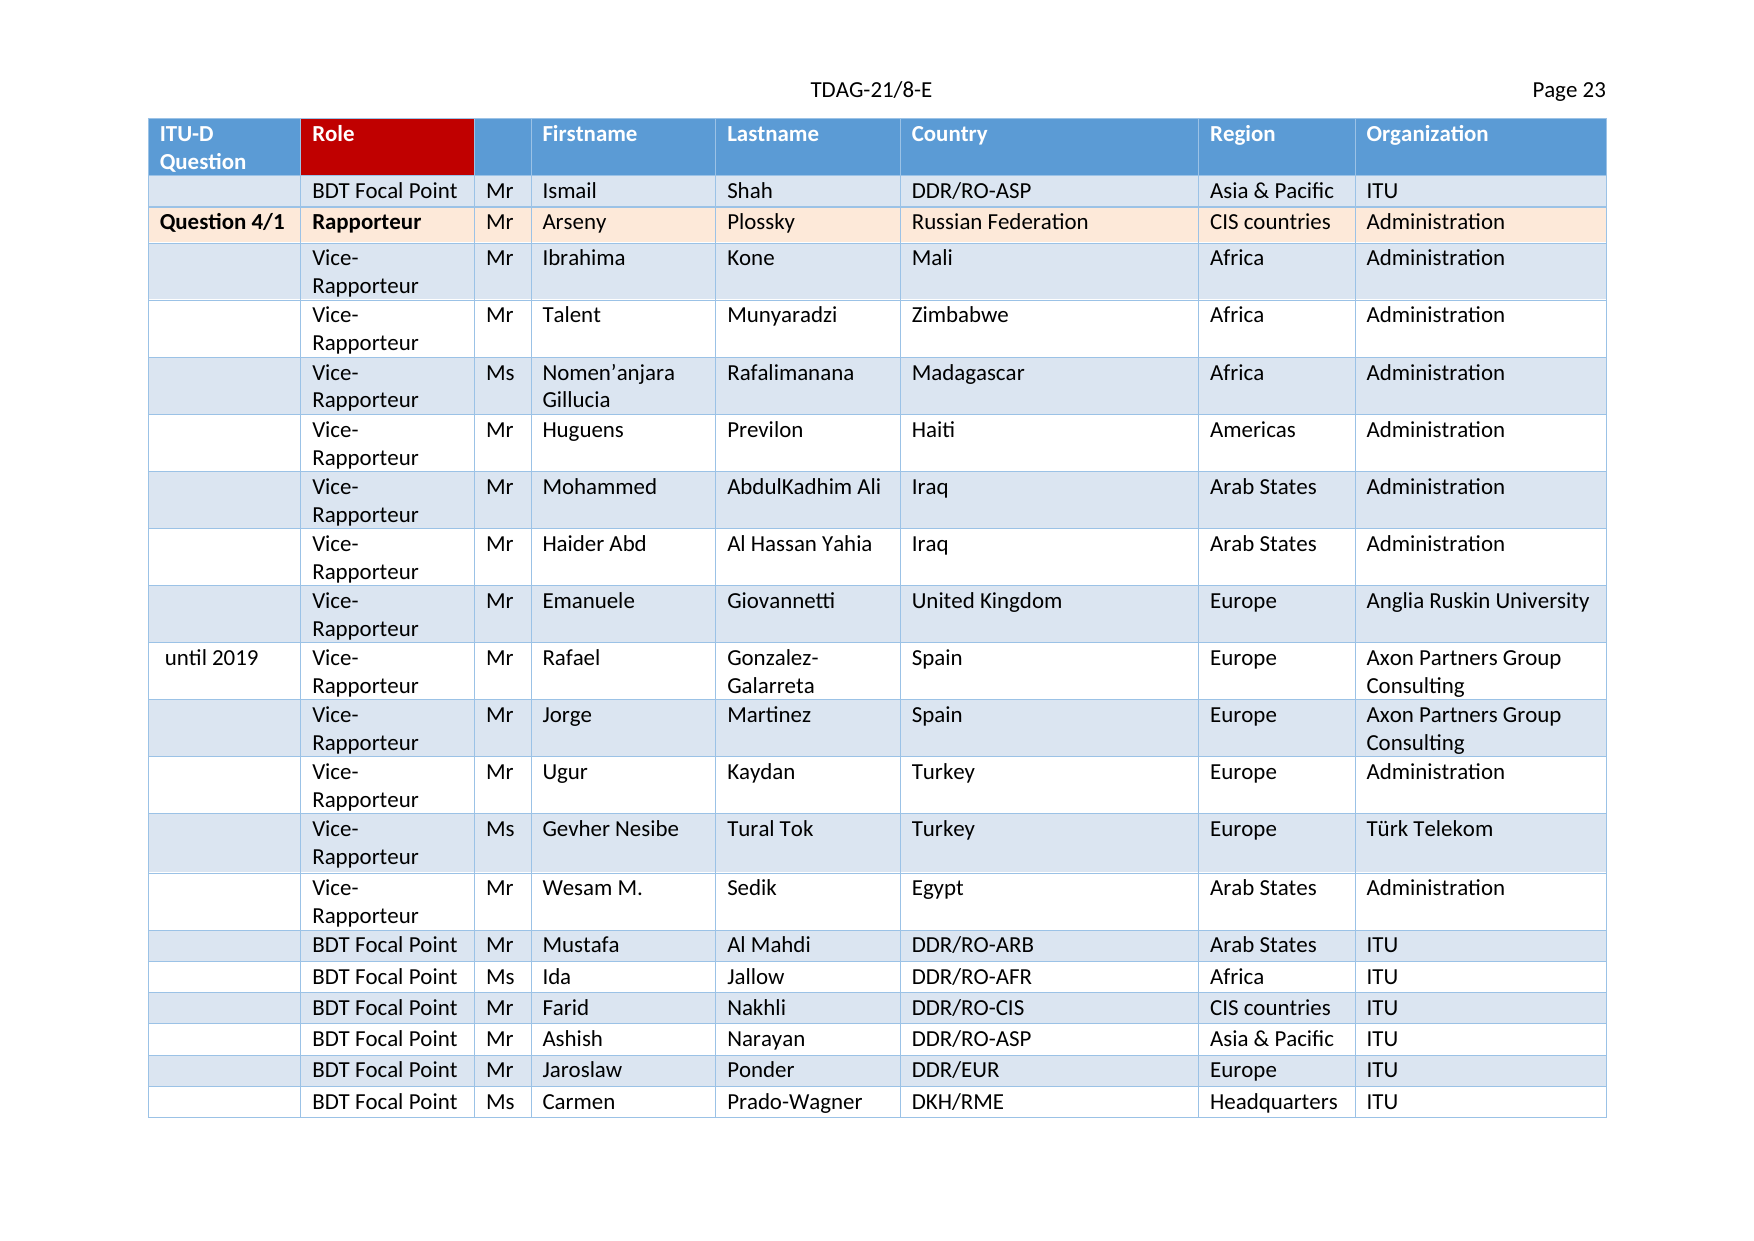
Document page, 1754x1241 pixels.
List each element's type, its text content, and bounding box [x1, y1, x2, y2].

table_cell Ismail [532, 176, 715, 206]
table_cell Narayan [716, 1024, 900, 1054]
table_cell ITU [1356, 993, 1606, 1023]
table_cell Farid [532, 993, 715, 1023]
table_cell CIS countries [1199, 208, 1355, 242]
table_cell Mali [901, 244, 1198, 299]
table_cell [149, 1087, 300, 1117]
table_cell Munyaradzi [716, 301, 900, 357]
table_cell [149, 757, 300, 813]
table_cell DDR/EUR [901, 1056, 1198, 1086]
table_cell Zimbabwe [901, 301, 1198, 357]
table_cell Mr [475, 874, 531, 929]
table_cell Vice-Rapporteur [301, 358, 474, 414]
table_cell Mr [475, 244, 531, 299]
table_cell DDR/RO-CIS [901, 993, 1198, 1023]
table_cell Europe [1199, 643, 1355, 699]
table_cell Giovannetti [716, 586, 900, 642]
table_cell Mr [475, 208, 531, 242]
table_header Role [301, 119, 474, 175]
table_header [475, 119, 531, 175]
table_cell Tural Tok [716, 814, 900, 872]
table_cell Europe [1199, 757, 1355, 813]
table_cell Ms [475, 962, 531, 992]
table_cell Question 4/1 [149, 208, 300, 242]
table_cell [149, 176, 300, 206]
table_cell Carmen [532, 1087, 715, 1117]
table_cell Kaydan [716, 757, 900, 813]
table_cell [149, 415, 300, 471]
table_cell Madagascar [901, 358, 1198, 414]
table_cell Administration [1356, 472, 1606, 528]
table_cell Mr [475, 931, 531, 961]
table_cell Mr [475, 1056, 531, 1086]
table_cell [149, 1024, 300, 1054]
table_cell Iraq [901, 529, 1198, 585]
table_cell Asia & Pacific [1199, 176, 1355, 206]
table_cell Rafael [532, 643, 715, 699]
table_cell Mr [475, 757, 531, 813]
table_cell Nakhli [716, 993, 900, 1023]
table_cell Ibrahima [532, 244, 715, 299]
table_cell Ms [475, 358, 531, 414]
table_cell Administration [1356, 244, 1606, 299]
table_cell Ms [475, 814, 531, 872]
table_cell [149, 814, 300, 872]
table_cell Ugur [532, 757, 715, 813]
table_cell Headquarters [1199, 1087, 1355, 1117]
table_cell [149, 301, 300, 357]
table_cell Al Mahdi [716, 931, 900, 961]
table_cell Mr [475, 415, 531, 471]
table_cell Jaroslaw [532, 1056, 715, 1086]
table_cell Africa [1199, 301, 1355, 357]
table_cell ITU [1356, 1056, 1606, 1086]
table_cell Previlon [716, 415, 900, 471]
table_cell [149, 1056, 300, 1086]
table_cell Mr [475, 643, 531, 699]
table_cell until 2019 [149, 643, 300, 699]
table_cell ITU [1356, 176, 1606, 206]
table_cell Turkey [901, 814, 1198, 872]
table_cell Huguens [532, 415, 715, 471]
table_cell Vice-Rapporteur [301, 874, 474, 929]
table_cell Europe [1199, 814, 1355, 872]
table_cell Arab States [1199, 529, 1355, 585]
table_cell Axon Partners Group Consulting [1356, 643, 1606, 699]
table_cell BDT Focal Point [301, 931, 474, 961]
table_cell BDT Focal Point [301, 1087, 474, 1117]
table_cell CIS countries [1199, 993, 1355, 1023]
table_cell [149, 874, 300, 929]
table_cell Ms [475, 1087, 531, 1117]
table_cell Administration [1356, 874, 1606, 929]
table_cell [149, 931, 300, 961]
table_cell Asia & Pacific [1199, 1024, 1355, 1054]
table_cell Kone [716, 244, 900, 299]
table_cell Emanuele [532, 586, 715, 642]
table_header Region [1199, 119, 1355, 175]
table_cell Gevher Nesibe [532, 814, 715, 872]
table_cell Turkey [901, 757, 1198, 813]
table_header Country [901, 119, 1198, 175]
table_cell Administration [1356, 415, 1606, 471]
table_cell DKH/RME [901, 1087, 1198, 1117]
table_cell Prado-Wagner [716, 1087, 900, 1117]
table_cell Mohammed [532, 472, 715, 528]
table_cell Ida [532, 962, 715, 992]
table_header Lastname [716, 119, 900, 175]
table_cell Mr [475, 472, 531, 528]
table_header Organization [1356, 119, 1606, 175]
table_cell BDT Focal Point [301, 176, 474, 206]
table_cell Administration [1356, 358, 1606, 414]
table_cell Mr [475, 1024, 531, 1054]
table_cell Talent [532, 301, 715, 357]
table_cell ITU [1356, 1087, 1606, 1117]
table_cell Mr [475, 586, 531, 642]
table_cell Vice-Rapporteur [301, 814, 474, 872]
table_cell Jallow [716, 962, 900, 992]
table_cell Shah [716, 176, 900, 206]
table_header Firstname [532, 119, 715, 175]
table_cell Vice-Rapporteur [301, 757, 474, 813]
table_cell Rafalimanana [716, 358, 900, 414]
table_cell Vice-Rapporteur [301, 586, 474, 642]
table_cell BDT Focal Point [301, 993, 474, 1023]
table_cell DDR/RO-ASP [901, 176, 1198, 206]
table_cell Jorge [532, 700, 715, 756]
table_cell [149, 529, 300, 585]
table_cell Iraq [901, 472, 1198, 528]
table_cell Europe [1199, 586, 1355, 642]
table_cell Al Hassan Yahia [716, 529, 900, 585]
table_cell Vice-Rapporteur [301, 244, 474, 299]
table_cell Vice-Rapporteur [301, 301, 474, 357]
table_cell Vice-Rapporteur [301, 700, 474, 756]
table_cell United Kingdom [901, 586, 1198, 642]
table_cell Haider Abd [532, 529, 715, 585]
table_cell ITU [1356, 962, 1606, 992]
table_cell Nomen’anjara Gillucia [532, 358, 715, 414]
table_cell Ponder [716, 1056, 900, 1086]
table_cell DDR/RO-AFR [901, 962, 1198, 992]
table_cell Axon Partners Group Consulting [1356, 700, 1606, 756]
table_cell Vice-Rapporteur [301, 529, 474, 585]
table_cell Anglia Ruskin University [1356, 586, 1606, 642]
table_cell Mr [475, 176, 531, 206]
table_cell Africa [1199, 244, 1355, 299]
table_cell Europe [1199, 700, 1355, 756]
table_cell [149, 700, 300, 756]
table_cell BDT Focal Point [301, 1024, 474, 1054]
table_cell [149, 472, 300, 528]
table_cell [149, 586, 300, 642]
table_cell Africa [1199, 962, 1355, 992]
table_cell DDR/RO-ASP [901, 1024, 1198, 1054]
table_cell Türk Telekom [1356, 814, 1606, 872]
table_cell Vice-Rapporteur [301, 643, 474, 699]
table_cell Mr [475, 700, 531, 756]
table_cell Americas [1199, 415, 1355, 471]
table_cell Gonzalez-Galarreta [716, 643, 900, 699]
table_cell Arab States [1199, 874, 1355, 929]
table_cell Wesam M. [532, 874, 715, 929]
table_cell Arseny [532, 208, 715, 242]
table_cell Arab States [1199, 931, 1355, 961]
table_cell Martinez [716, 700, 900, 756]
table_cell Mr [475, 993, 531, 1023]
table_cell DDR/RO-ARB [901, 931, 1198, 961]
table_cell Administration [1356, 757, 1606, 813]
table_cell [149, 962, 300, 992]
table_cell Russian Federation [901, 208, 1198, 242]
table_cell Vice-Rapporteur [301, 415, 474, 471]
table_cell Administration [1356, 301, 1606, 357]
table_cell Spain [901, 700, 1198, 756]
table_cell Mr [475, 529, 531, 585]
table_header ITU-D Question [149, 119, 300, 175]
table_cell BDT Focal Point [301, 962, 474, 992]
table_cell Rapporteur [301, 208, 474, 242]
table_cell Administration [1356, 208, 1606, 242]
table_cell Mr [475, 301, 531, 357]
table_cell [149, 244, 300, 299]
table_cell Spain [901, 643, 1198, 699]
table_cell Sedik [716, 874, 900, 929]
table_cell Egypt [901, 874, 1198, 929]
table_cell Administration [1356, 529, 1606, 585]
table_cell Mustafa [532, 931, 715, 961]
table_cell Ashish [532, 1024, 715, 1054]
table_cell Vice-Rapporteur [301, 472, 474, 528]
table_cell Arab States [1199, 472, 1355, 528]
table_cell Plossky [716, 208, 900, 242]
table_cell Africa [1199, 358, 1355, 414]
table_cell Haiti [901, 415, 1198, 471]
table_cell Europe [1199, 1056, 1355, 1086]
table_cell BDT Focal Point [301, 1056, 474, 1086]
table_cell ITU [1356, 931, 1606, 961]
table_cell [149, 358, 300, 414]
table_cell AbdulKadhim Ali [716, 472, 900, 528]
table_cell [149, 993, 300, 1023]
table_cell ITU [1356, 1024, 1606, 1054]
